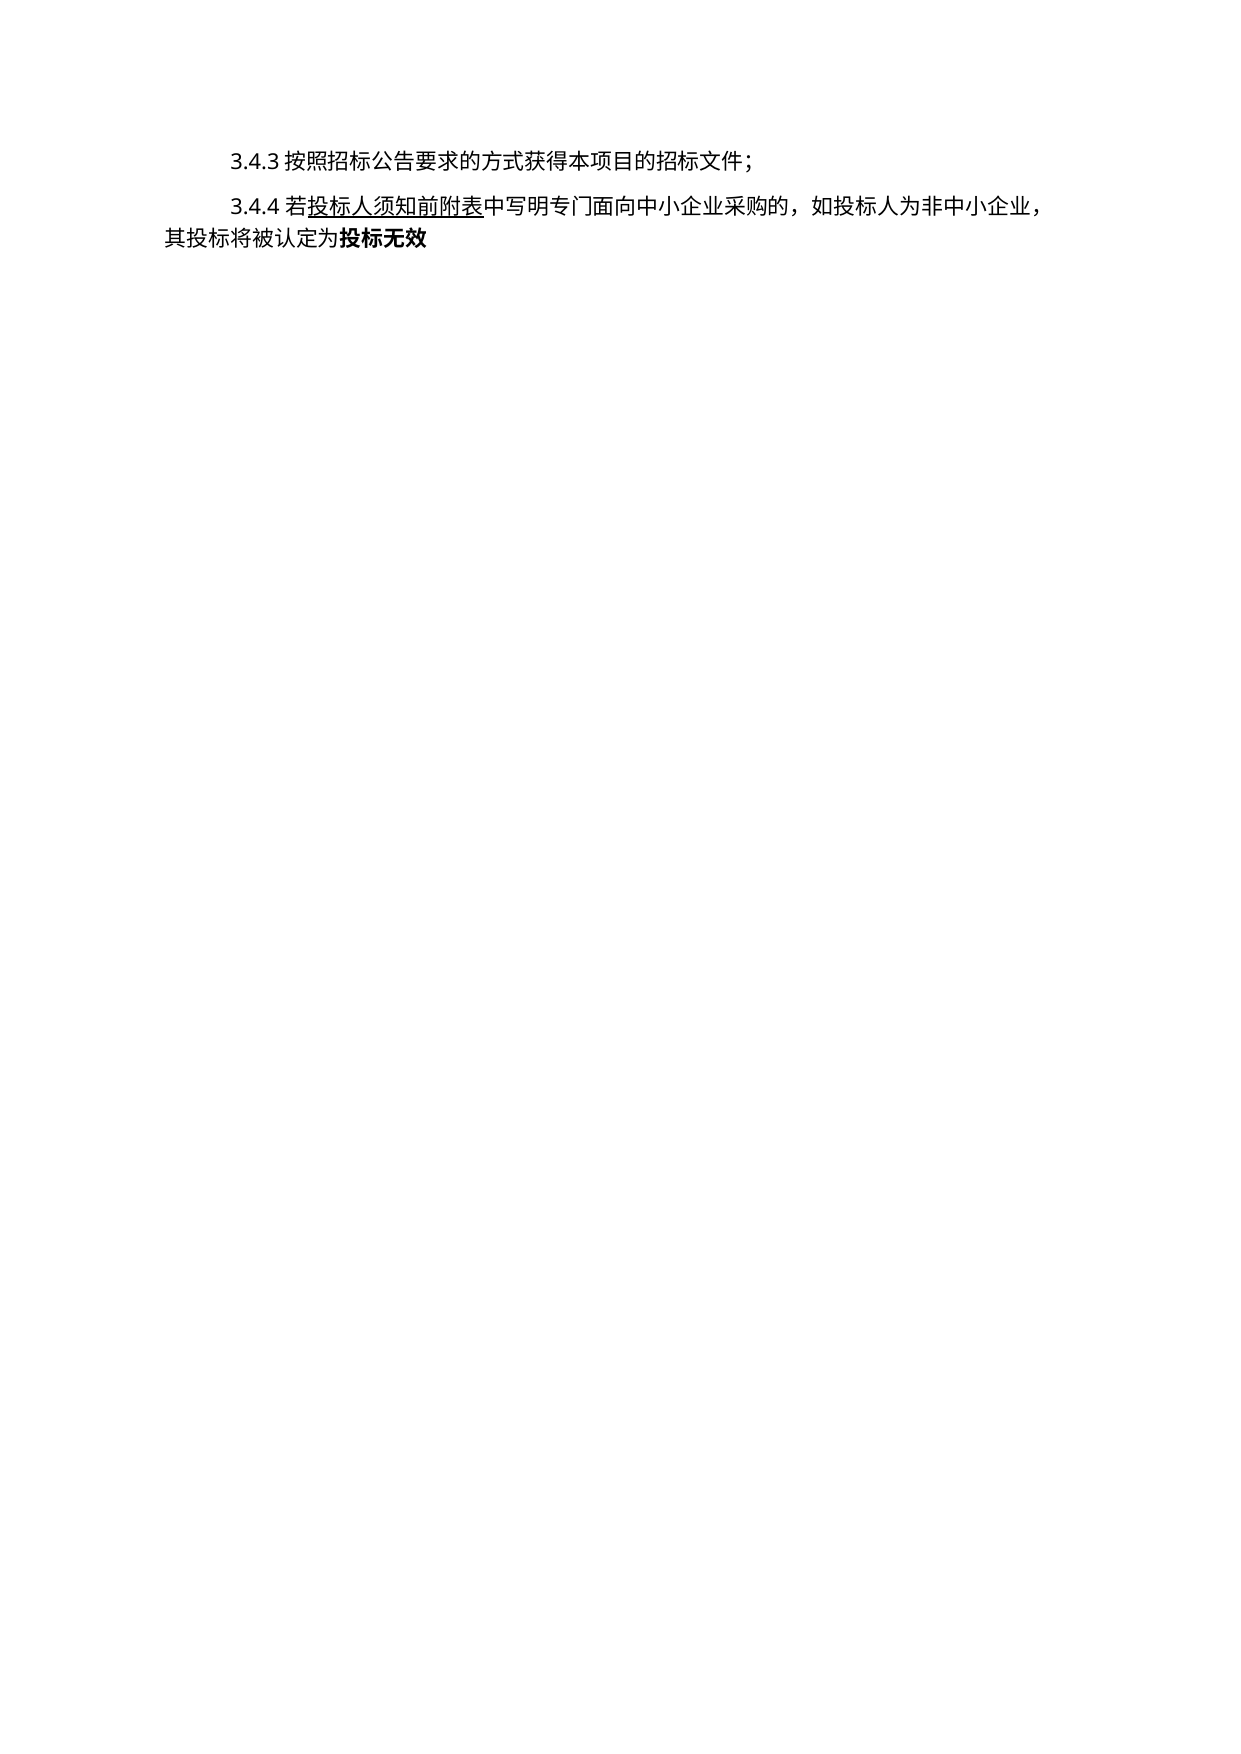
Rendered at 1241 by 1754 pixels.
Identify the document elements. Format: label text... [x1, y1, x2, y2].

text 3.4.4 若投标人须知前附表中写明专门面向中小企业采购的，如投标人为非中小企业，其投标将被认定为投标无效 [164, 189, 1053, 253]
text 3.4.3按照招标公告要求的方式获得本项目的招标文件； [164, 144, 1053, 176]
